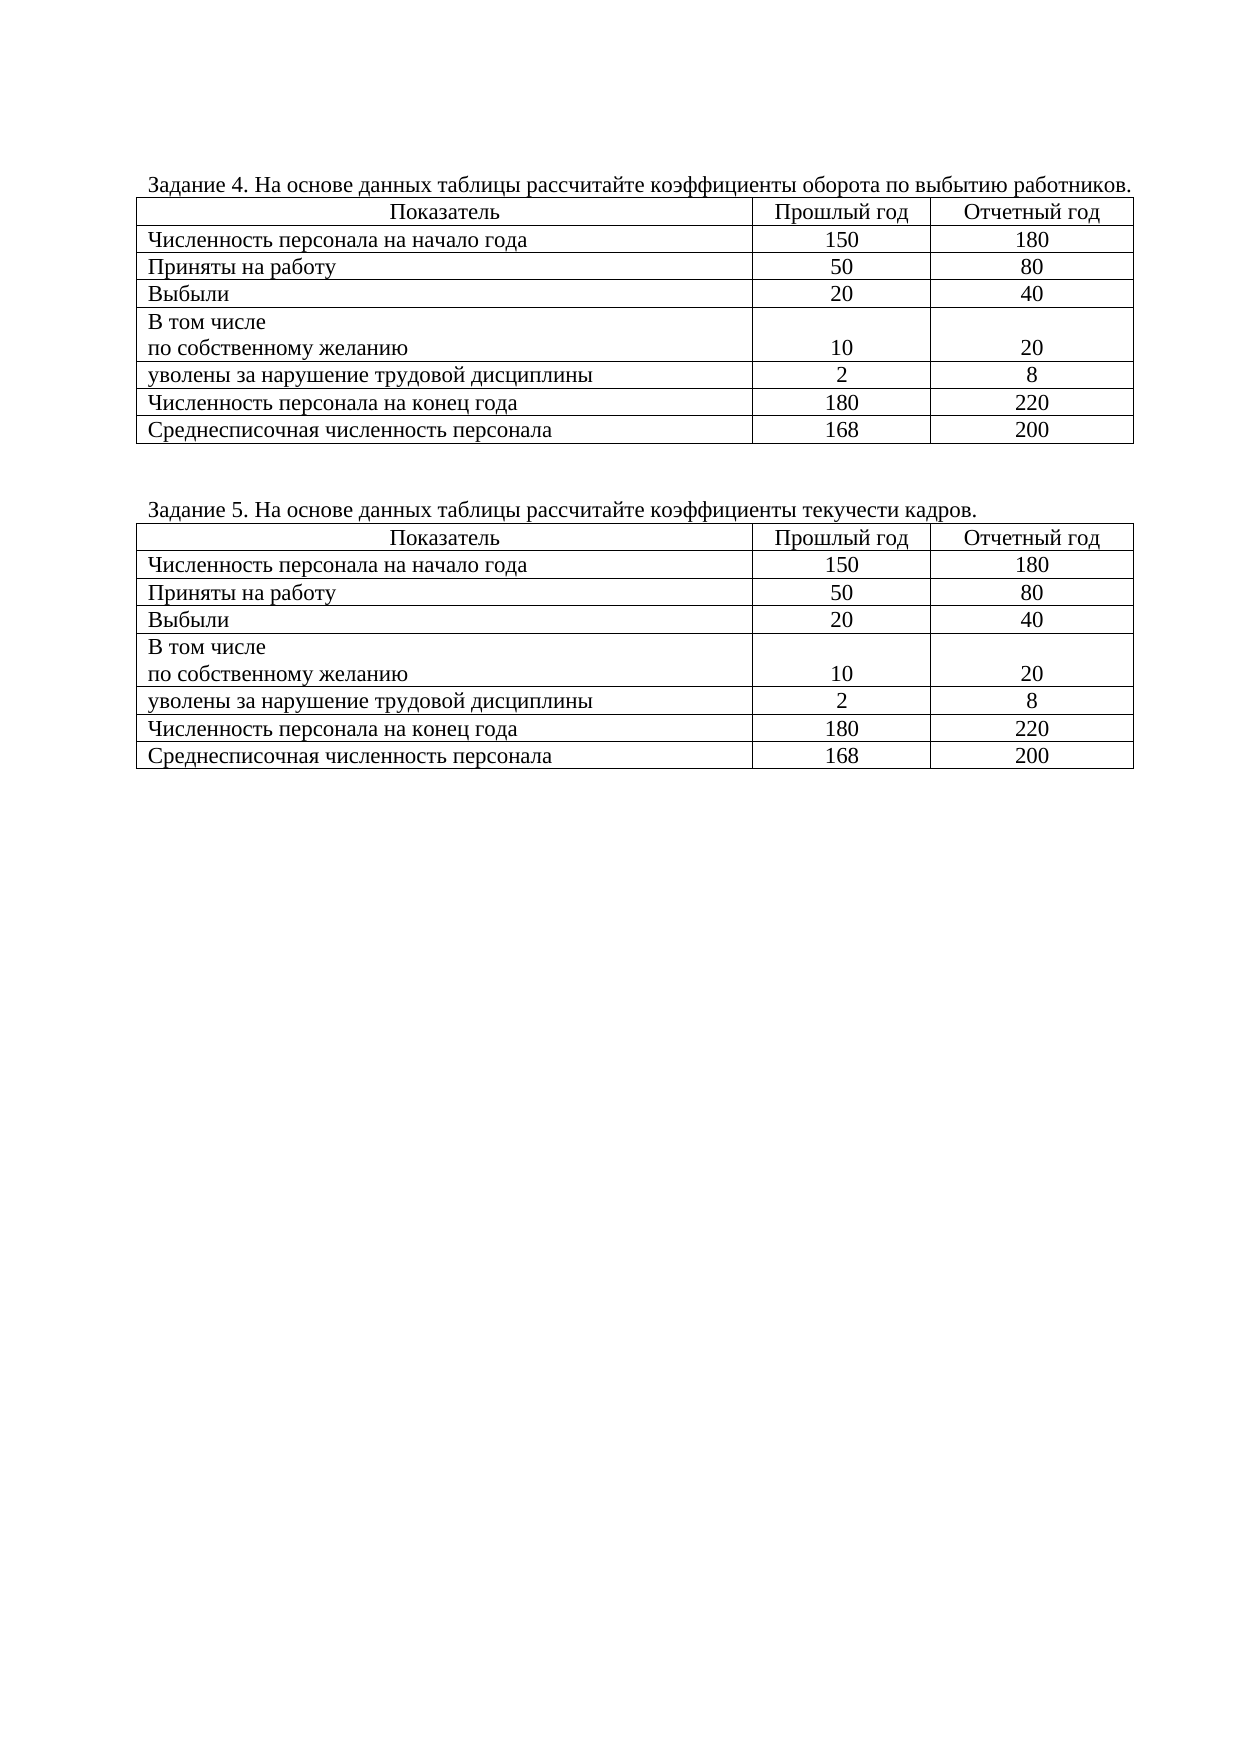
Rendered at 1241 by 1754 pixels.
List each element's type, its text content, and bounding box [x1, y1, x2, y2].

table_cell 200 [931, 416, 1133, 443]
table_cell 220 [931, 389, 1133, 415]
table_cell Среднесписочная численность персонала [137, 742, 752, 768]
table_cell 10 [753, 308, 930, 361]
table_cell 50 [753, 579, 930, 605]
table_cell Выбыли [137, 280, 752, 307]
table_header Прошлый год [753, 198, 930, 224]
table_cell Приняты на работу [137, 253, 752, 279]
table_cell 10 [753, 634, 930, 686]
table_cell 200 [931, 742, 1133, 768]
text Задание 4. На основе данных таблицы рассчитайте коэффициенты оборота по выбытию работников. [148, 171, 1181, 197]
table_cell В том числе по собственному желанию [137, 634, 752, 686]
table_cell 50 [753, 253, 930, 279]
table_cell Численность персонала на конец года [137, 715, 752, 741]
table_cell В том числе по собственному желанию [137, 308, 752, 361]
table_cell 40 [931, 606, 1133, 632]
table_cell 220 [931, 715, 1133, 741]
table_cell 180 [753, 715, 930, 741]
table_cell Численность персонала на конец года [137, 389, 752, 415]
table_header Прошлый год [753, 524, 930, 550]
table_cell 20 [753, 280, 930, 307]
table_cell 40 [931, 280, 1133, 307]
table_cell Выбыли [137, 606, 752, 632]
table_cell 8 [931, 362, 1133, 388]
table_header Отчетный год [931, 198, 1133, 224]
table_header Показатель [137, 198, 752, 224]
table_cell 180 [931, 551, 1133, 578]
table_cell 2 [753, 362, 930, 388]
table_cell 20 [753, 606, 930, 632]
table_cell Численность персонала на начало года [137, 551, 752, 578]
table_cell Приняты на работу [137, 579, 752, 605]
text Задание 5. На основе данных таблицы рассчитайте коэффициенты текучести кадров. [148, 496, 1181, 523]
table_cell 80 [931, 253, 1133, 279]
table_cell 150 [753, 226, 930, 252]
table_cell Численность персонала на начало года [137, 226, 752, 252]
table_cell 180 [931, 226, 1133, 252]
table_cell 20 [931, 634, 1133, 686]
table_cell уволены за нарушение трудовой дисциплины [137, 687, 752, 713]
table_cell 80 [931, 579, 1133, 605]
table_cell 150 [753, 551, 930, 578]
table_cell 168 [753, 742, 930, 768]
table_cell 168 [753, 416, 930, 443]
table_cell уволены за нарушение трудовой дисциплины [137, 362, 752, 388]
table_header Отчетный год [931, 524, 1133, 550]
table_cell 2 [753, 687, 930, 713]
table_cell Среднесписочная численность персонала [137, 416, 752, 443]
table_cell 8 [931, 687, 1133, 713]
table_cell 180 [753, 389, 930, 415]
table_cell 20 [931, 308, 1133, 361]
table_header Показатель [137, 524, 752, 550]
